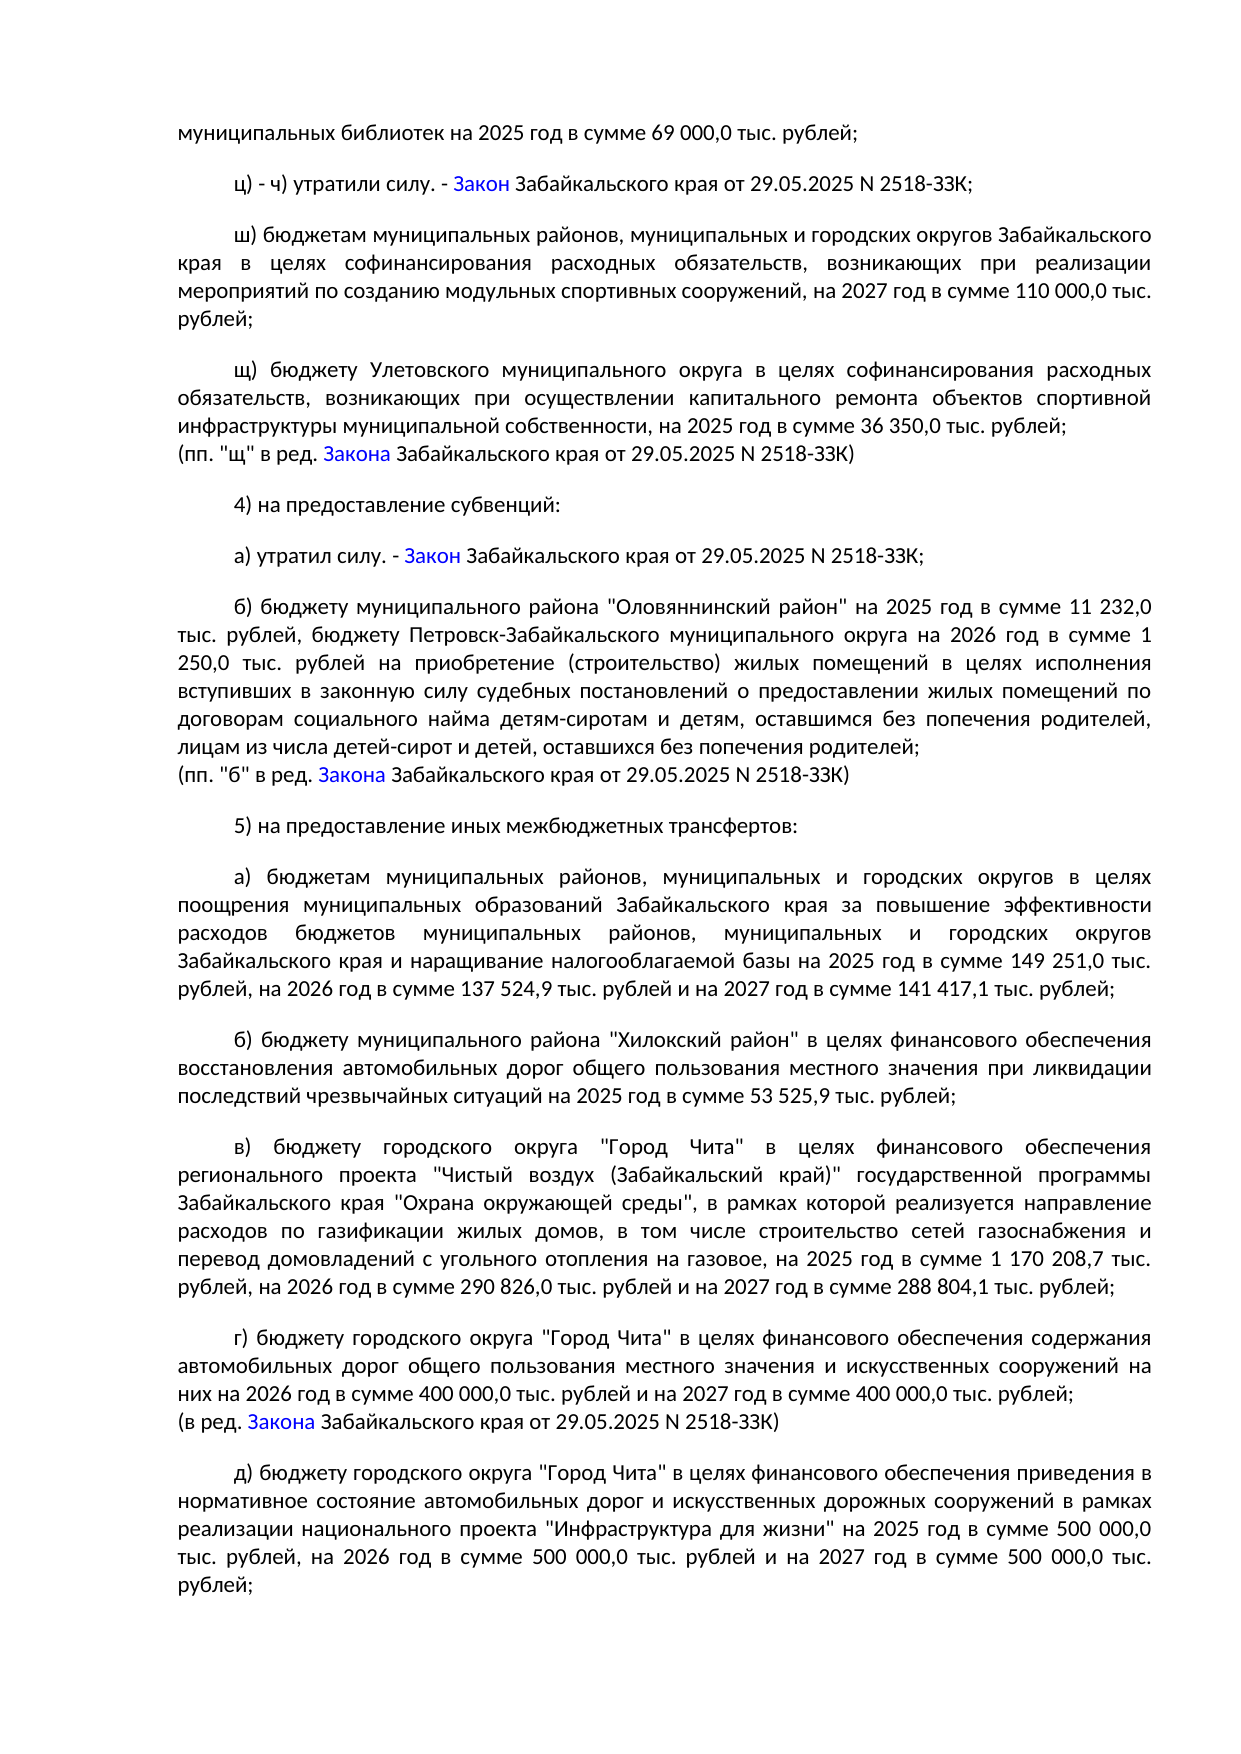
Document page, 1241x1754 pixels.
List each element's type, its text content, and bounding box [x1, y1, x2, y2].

text 4) на предоставление субвенций: [177, 490, 1152, 518]
text (пп. "щ" в ред. Закона Забайкальского края от 29.05.2025 N 2518-ЗЗК) [177, 439, 1152, 467]
text (пп. "б" в ред. Закона Забайкальского края от 29.05.2025 N 2518-ЗЗК) [177, 760, 1152, 788]
text щ) бюджету Улетовского муниципального округа в целях софинансирования расходных обязательств, возникающих при осуществлении капитального ремонта объектов спортивной инфраструктуры муниципальной собственности, на 2025 год в сумме 36 350,0 тыс. рублей; [177, 355, 1152, 439]
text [177, 118, 1152, 146]
text (в ред. Закона Забайкальского края от 29.05.2025 N 2518-ЗЗК) [177, 1407, 1152, 1435]
text д) бюджету городского округа "Город Чита" в целях финансового обеспечения приведения в нормативное состояние автомобильных дорог и искусственных дорожных сооружений в рамках реализации национального проекта "Инфраструктура для жизни" на 2025 год в сумме 500 000,0 тыс. рублей, на 2026 год в сумме 500 000,0 тыс. рублей и на 2027 год в сумме 500 000,0 тыс. рублей; [177, 1458, 1152, 1598]
text 5) на предоставление иных межбюджетных трансфертов: [177, 811, 1152, 839]
text б) бюджету муниципального района "Оловяннинский район" на 2025 год в сумме 11 232,0 тыс. рублей, бюджету Петровск-Забайкальского муниципального округа на 2026 год в сумме 1 250,0 тыс. рублей на приобретение (строительство) жилых помещений в целях исполнения вступивших в законную силу судебных постановлений о предоставлении жилых помещений по договорам социального найма детям-сиротам и детям, оставшимся без попечения родителей, лицам из числа детей-сирот и детей, оставшихся без попечения родителей; [177, 592, 1152, 760]
text в) бюджету городского округа "Город Чита" в целях финансового обеспечения регионального проекта "Чистый воздух (Забайкальский край)" государственной программы Забайкальского края "Охрана окружающей среды", в рамках которой реализуется направление расходов по газификации жилых домов, в том числе строительство сетей газоснабжения и перевод домовладений с угольного отопления на газовое, на 2025 год в сумме 1 170 208,7 тыс. рублей, на 2026 год в сумме 290 826,0 тыс. рублей и на 2027 год в сумме 288 804,1 тыс. рублей; [177, 1132, 1152, 1300]
text ш) бюджетам муниципальных районов, муниципальных и городских округов Забайкальского края в целях софинансирования расходных обязательств, возникающих при реализации мероприятий по созданию модульных спортивных сооружений, на 2027 год в сумме 110 000,0 тыс. рублей; [177, 220, 1152, 332]
text ц) - ч) утратили силу. - Закон Забайкальского края от 29.05.2025 N 2518-ЗЗК; [177, 169, 1152, 197]
text а) бюджетам муниципальных районов, муниципальных и городских округов в целях поощрения муниципальных образований Забайкальского края за повышение эффективности расходов бюджетов муниципальных районов, муниципальных и городских округов Забайкальского края и наращивание налогооблагаемой базы на 2025 год в сумме 149 251,0 тыс. рублей, на 2026 год в сумме 137 524,9 тыс. рублей и на 2027 год в сумме 141 417,1 тыс. рублей; [177, 862, 1152, 1002]
text г) бюджету городского округа "Город Чита" в целях финансового обеспечения содержания автомобильных дорог общего пользования местного значения и искусственных сооружений на них на 2026 год в сумме 400 000,0 тыс. рублей и на 2027 год в сумме 400 000,0 тыс. рублей; [177, 1323, 1152, 1407]
text б) бюджету муниципального района "Хилокский район" в целях финансового обеспечения восстановления автомобильных дорог общего пользования местного значения при ликвидации последствий чрезвычайных ситуаций на 2025 год в сумме 53 525,9 тыс. рублей; [177, 1025, 1152, 1109]
text а) утратил силу. - Закон Забайкальского края от 29.05.2025 N 2518-ЗЗК; [177, 541, 1152, 569]
